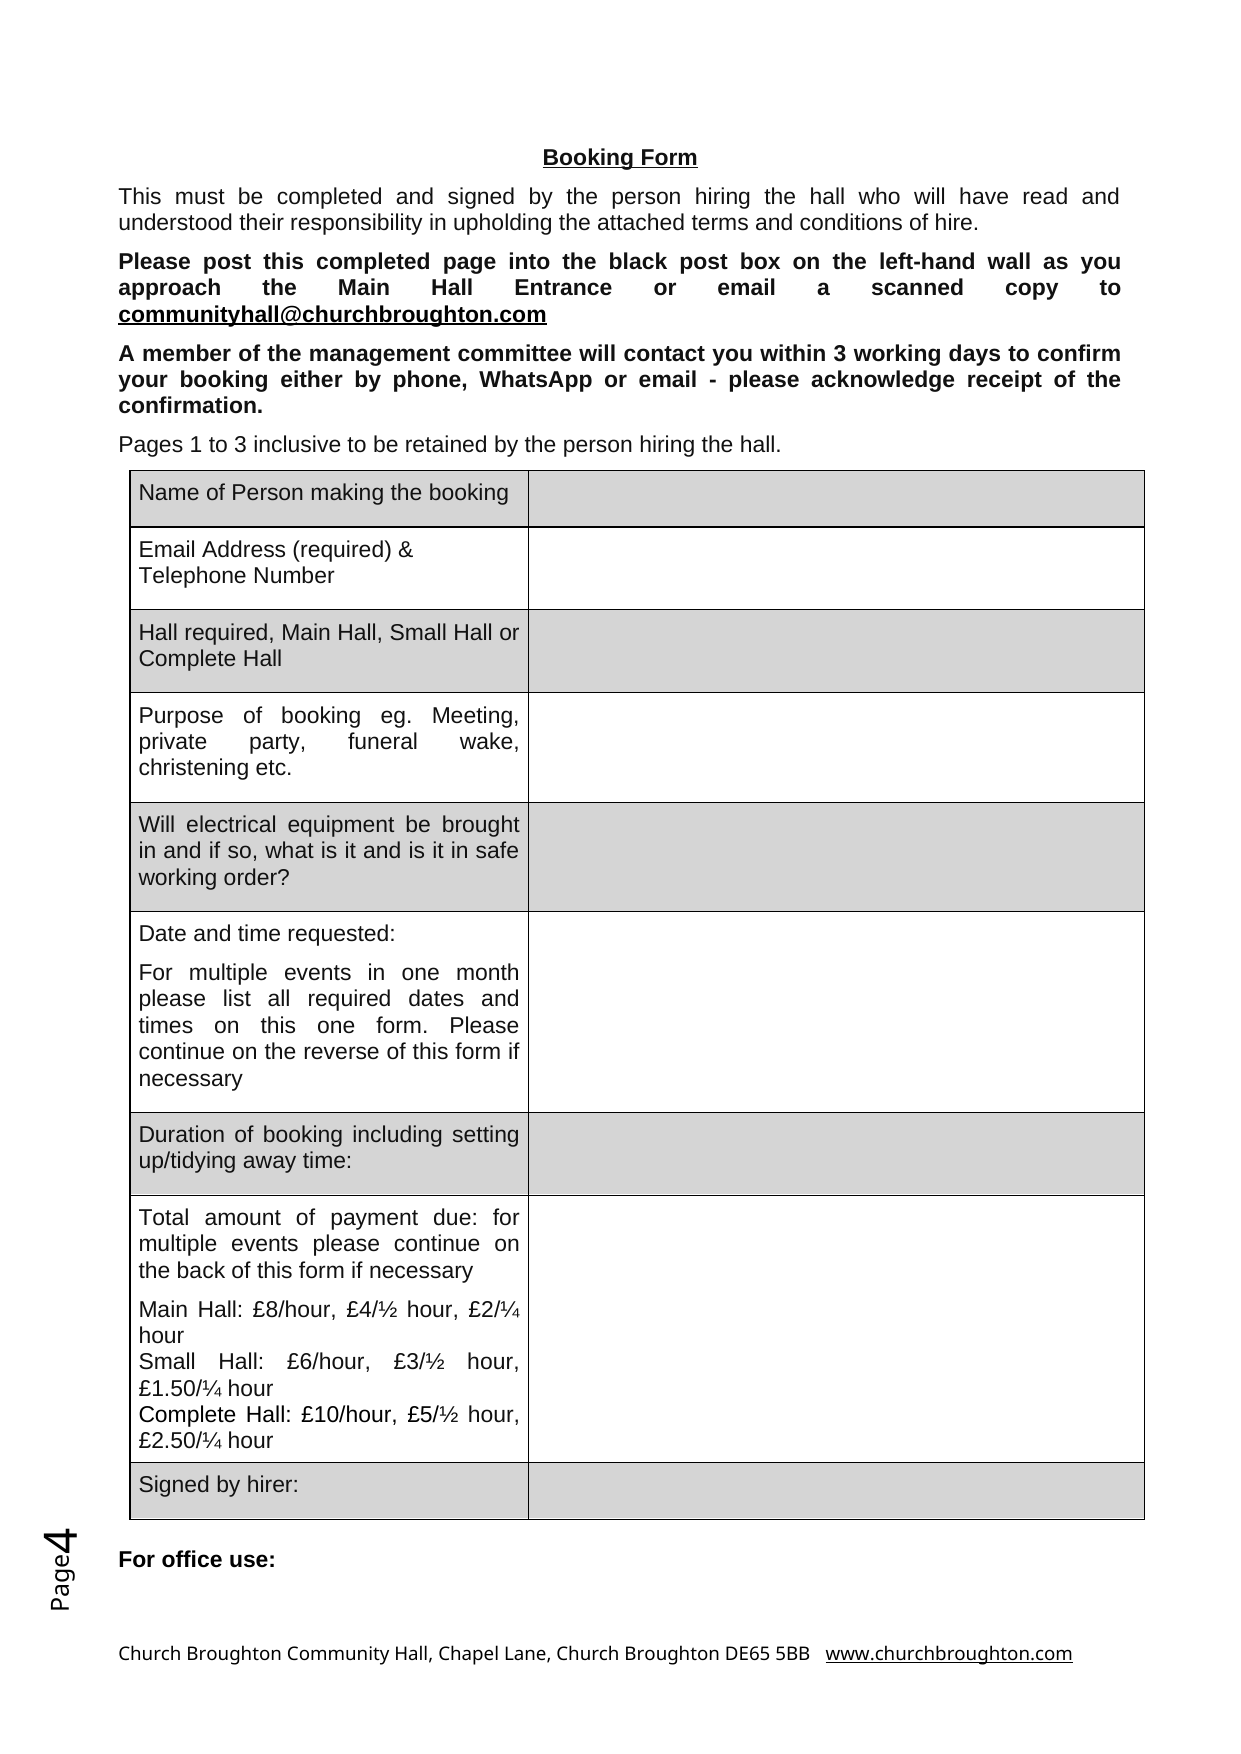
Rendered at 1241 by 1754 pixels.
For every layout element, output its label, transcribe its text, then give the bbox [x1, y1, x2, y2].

table_cell [529, 528, 1144, 609]
table_cell [529, 803, 1144, 911]
text Booking Form [118, 144, 1122, 170]
table_cell Email Address (required) & Telephone Number [131, 528, 528, 609]
table_cell Duration of booking including setting up/tidying away time: [131, 1113, 528, 1194]
table_cell [529, 912, 1144, 1112]
table_cell Purpose of booking eg. Meeting, private party, funeral wake, christening etc. [131, 693, 528, 802]
table_cell [529, 1196, 1144, 1462]
table_header Name of Person making the booking [131, 471, 528, 526]
table_cell [529, 1113, 1144, 1194]
table_cell Date and time requested: For multiple events in one month please list all required dates and times on this one form. Please continue on the reverse of this form if necessary [131, 912, 528, 1112]
table_cell Hall required, Main Hall, Small Hall or Complete Hall [131, 610, 528, 692]
text For office use: [118, 1546, 1122, 1572]
table_cell [529, 610, 1144, 692]
table_cell [529, 693, 1144, 802]
table_cell Will electrical equipment be brought in and if so, what is it and is it in safe working order? [131, 803, 528, 911]
table_cell Total amount of payment due: for multiple events please continue on the back of this form if necessary Main Hall: £8/hour, £4/½ hour, £2/¼ hour Small Hall: £6/hour, £3/½ hour, £1.50/¼ hour Complete Hall: £10/hour, £5/½ hour, £2.50/¼ hour [131, 1196, 528, 1462]
text Pages 1 to 3 inclusive to be retained by the person hiring the hall. [118, 431, 1122, 457]
table_cell [529, 1463, 1144, 1518]
table_cell Signed by hirer: [131, 1463, 528, 1518]
table_header [529, 471, 1144, 526]
text Please post this completed page into the black post box on the left-hand wall as you approach the Main Hall Entrance or email a scanned copy to communityhall@churchbroughton.com [118, 248, 1122, 327]
text A member of the management committee will contact you within 3 working days to confirm your booking either by phone, WhatsApp or email - please acknowledge receipt of the confirmation. [118, 339, 1122, 418]
text This must be completed and signed by the person hiring the hall who will have read and understood their responsibility in upholding the attached terms and conditions of hire. [118, 183, 1122, 235]
